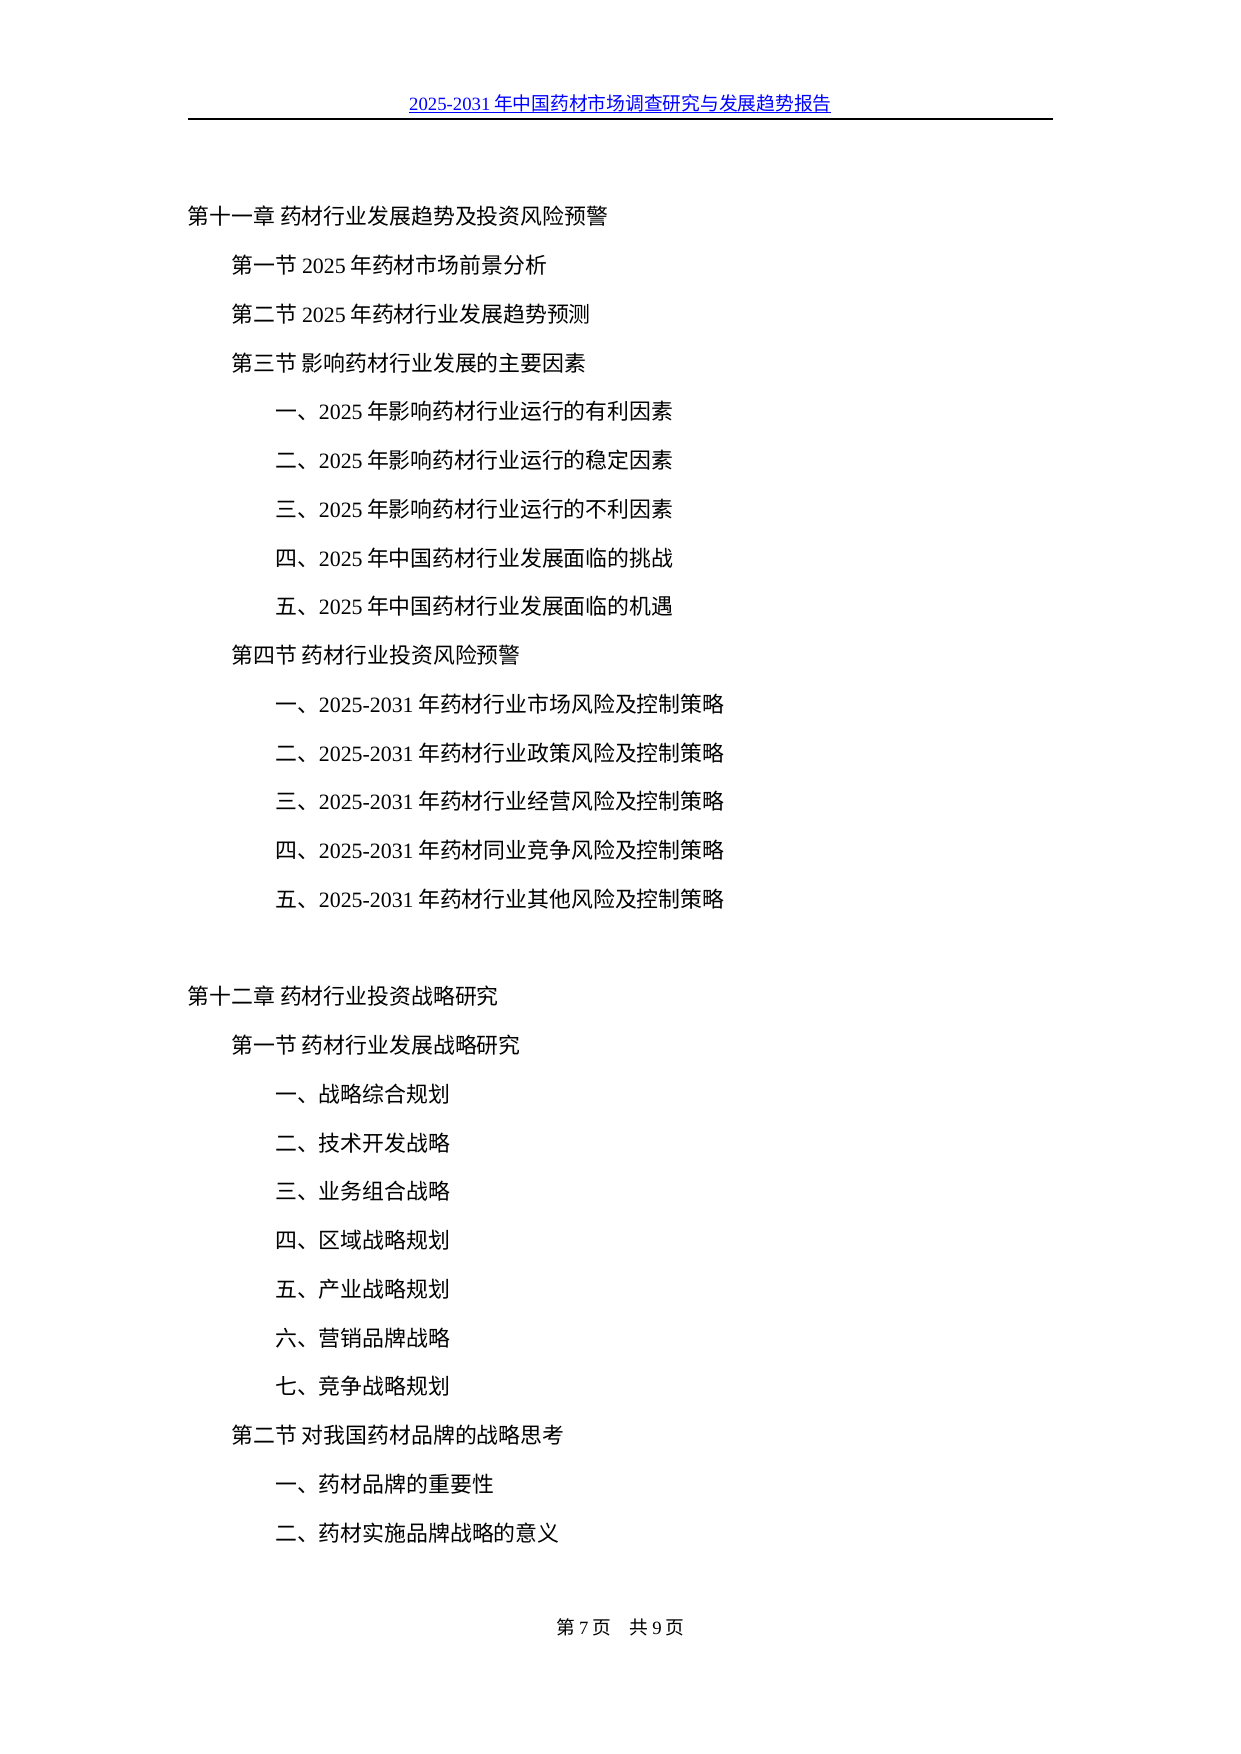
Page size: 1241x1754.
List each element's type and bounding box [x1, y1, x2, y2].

text [187, 150, 1053, 1548]
